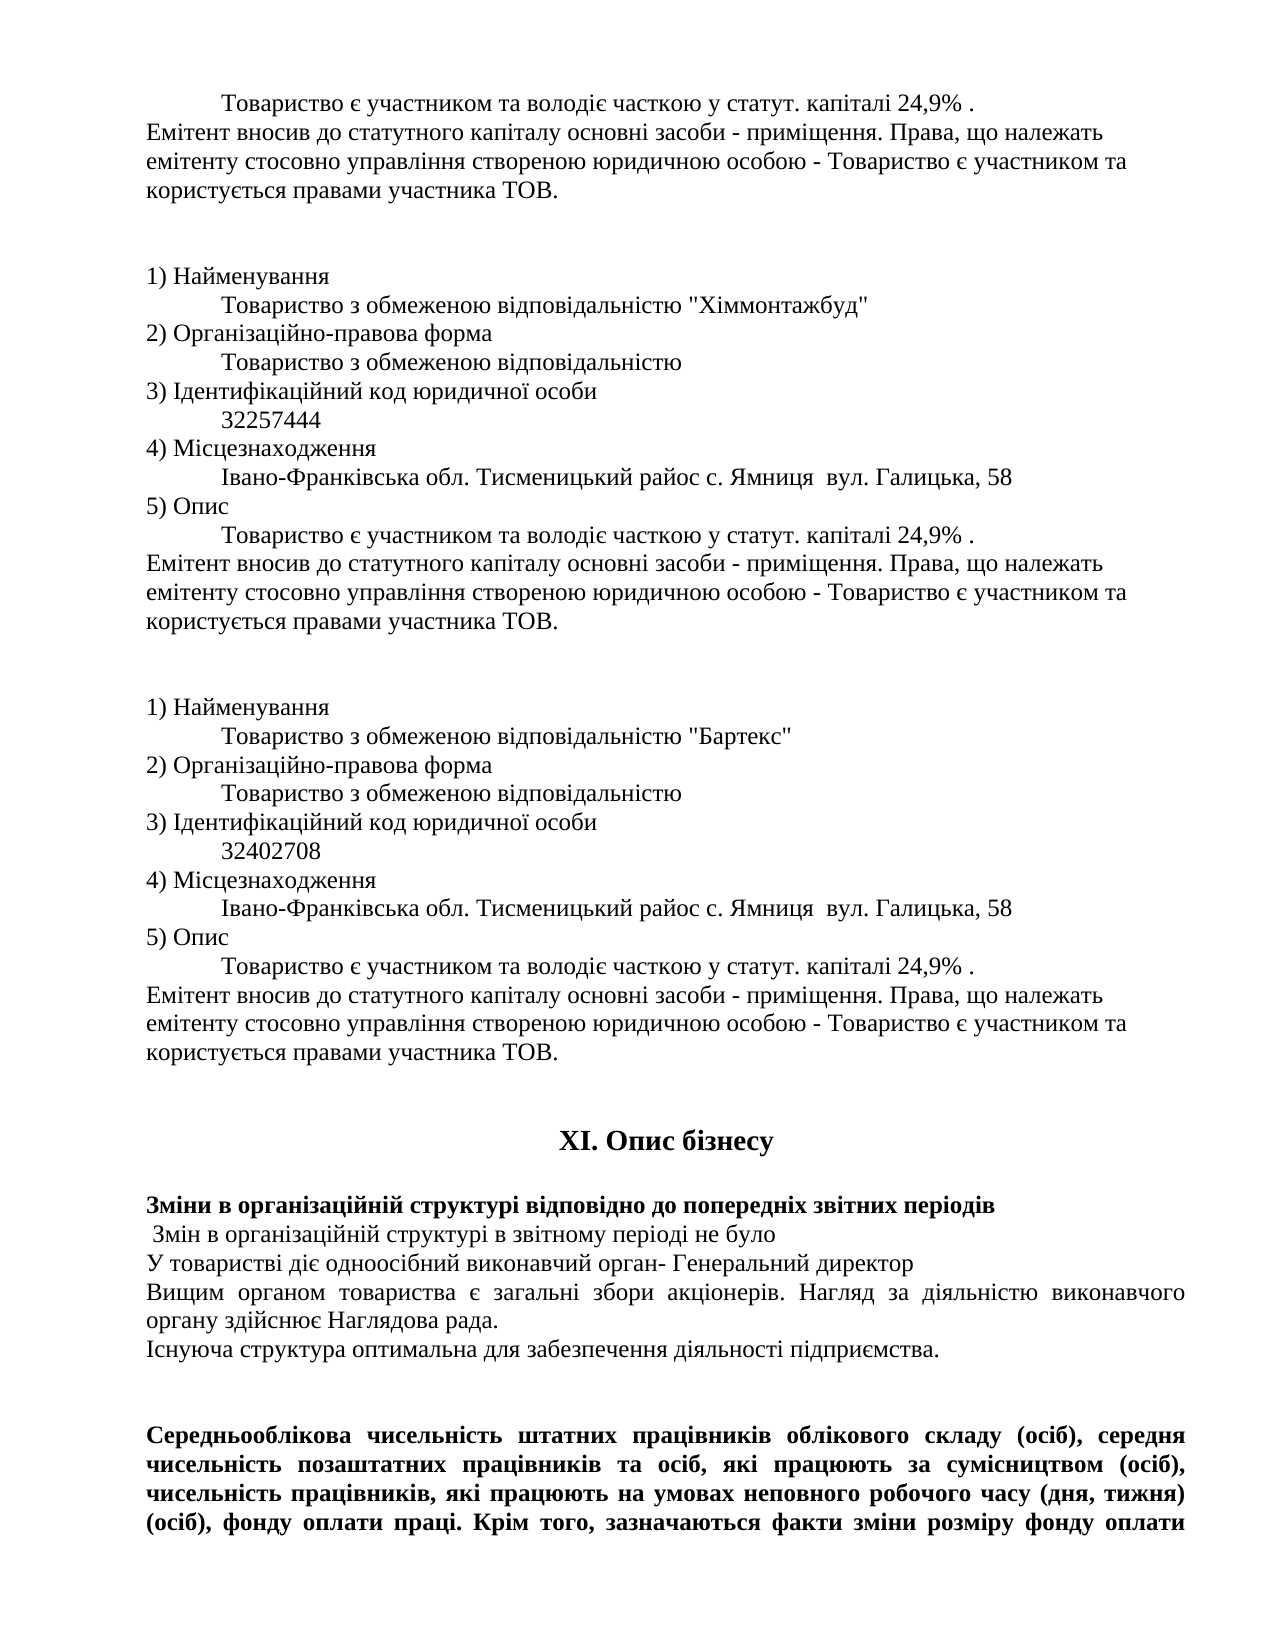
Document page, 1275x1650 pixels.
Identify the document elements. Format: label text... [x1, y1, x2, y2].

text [146, 1421, 1186, 1536]
text Зміни в організаційній структурі відповідно до попередніх звітних періодів [146, 1191, 1186, 1219]
text Вищим органом товариства є загальнi збори акцiонерiв. Нагляд за дiяльнiстю виконавчого органу здiйснює Наглядова рада. [146, 1277, 1186, 1334]
text 32257444 [146, 405, 1186, 433]
text 32402708 [146, 836, 1186, 865]
text 4) Місцезнаходження [146, 433, 1186, 462]
text Товариство з обмеженою відповідальністю [146, 347, 1186, 376]
text 1) Найменування [146, 261, 1186, 290]
text Iвано-Франкiвська обл. Тисменицький райос с. Ямниця вул. Галицька, 58 [146, 462, 1186, 491]
text 2) Організаційно-правова форма [146, 750, 1186, 778]
text 4) Місцезнаходження [146, 865, 1186, 893]
text Емiтент вносив до статутного капiталу основнi засоби - примiщення. Права, що належать емiтенту стосовно управлiння створеною юридичною особою - Товариство є участником та користується правами участника ТОВ. [146, 548, 1186, 635]
text Товариство з обмеженою відповідальністю [146, 778, 1186, 807]
text Емiтент вносив до статутного капiталу основнi засоби - примiщення. Права, що належать емiтенту стосовно управлiння створеною юридичною особою - Товариство є участником та користується правами участника ТОВ. [146, 117, 1186, 203]
text У товариствi дiє одноосiбний виконавчий орган- Генеральний директор [146, 1248, 1186, 1277]
text Товариство є участником та володiє часткою у статут. капiталi 24,9% . [146, 520, 1186, 548]
text Товариство є участником та володiє часткою у статут. капiталi 24,9% . [146, 88, 1186, 117]
text Товариство з обмеженою вiдповiдальнiстю "Бартекс" [146, 721, 1186, 750]
text Товариство є участником та володiє часткою у статут. капiталi 24,9% . [146, 951, 1186, 980]
text Iвано-Франкiвська обл. Тисменицький райос с. Ямниця вул. Галицька, 58 [146, 893, 1186, 922]
text Змiн в органiзацiйнiй структурi в звiтному перiодi не було [146, 1219, 1186, 1248]
text Товариство з обмеженою вiдповiдальнiстю "Хiммонтажбуд" [146, 290, 1186, 318]
text 5) Опис [146, 922, 1186, 951]
text Iснуюча структура оптимальна для забезпечення дiяльностi пiдприємства. [146, 1334, 1186, 1363]
text Емiтент вносив до статутного капiталу основнi засоби - примiщення. Права, що належать емiтенту стосовно управлiння створеною юридичною особою - Товариство є участником та користується правами участника ТОВ. [146, 980, 1186, 1066]
text 3) Ідентифікаційний код юридичної особи [146, 807, 1186, 836]
text 2) Організаційно-правова форма [146, 318, 1186, 347]
text 5) Опис [146, 491, 1186, 520]
text 3) Ідентифікаційний код юридичної особи [146, 376, 1186, 405]
text 1) Найменування [146, 692, 1186, 721]
text XI. Опис бізнесу [146, 1123, 1186, 1157]
